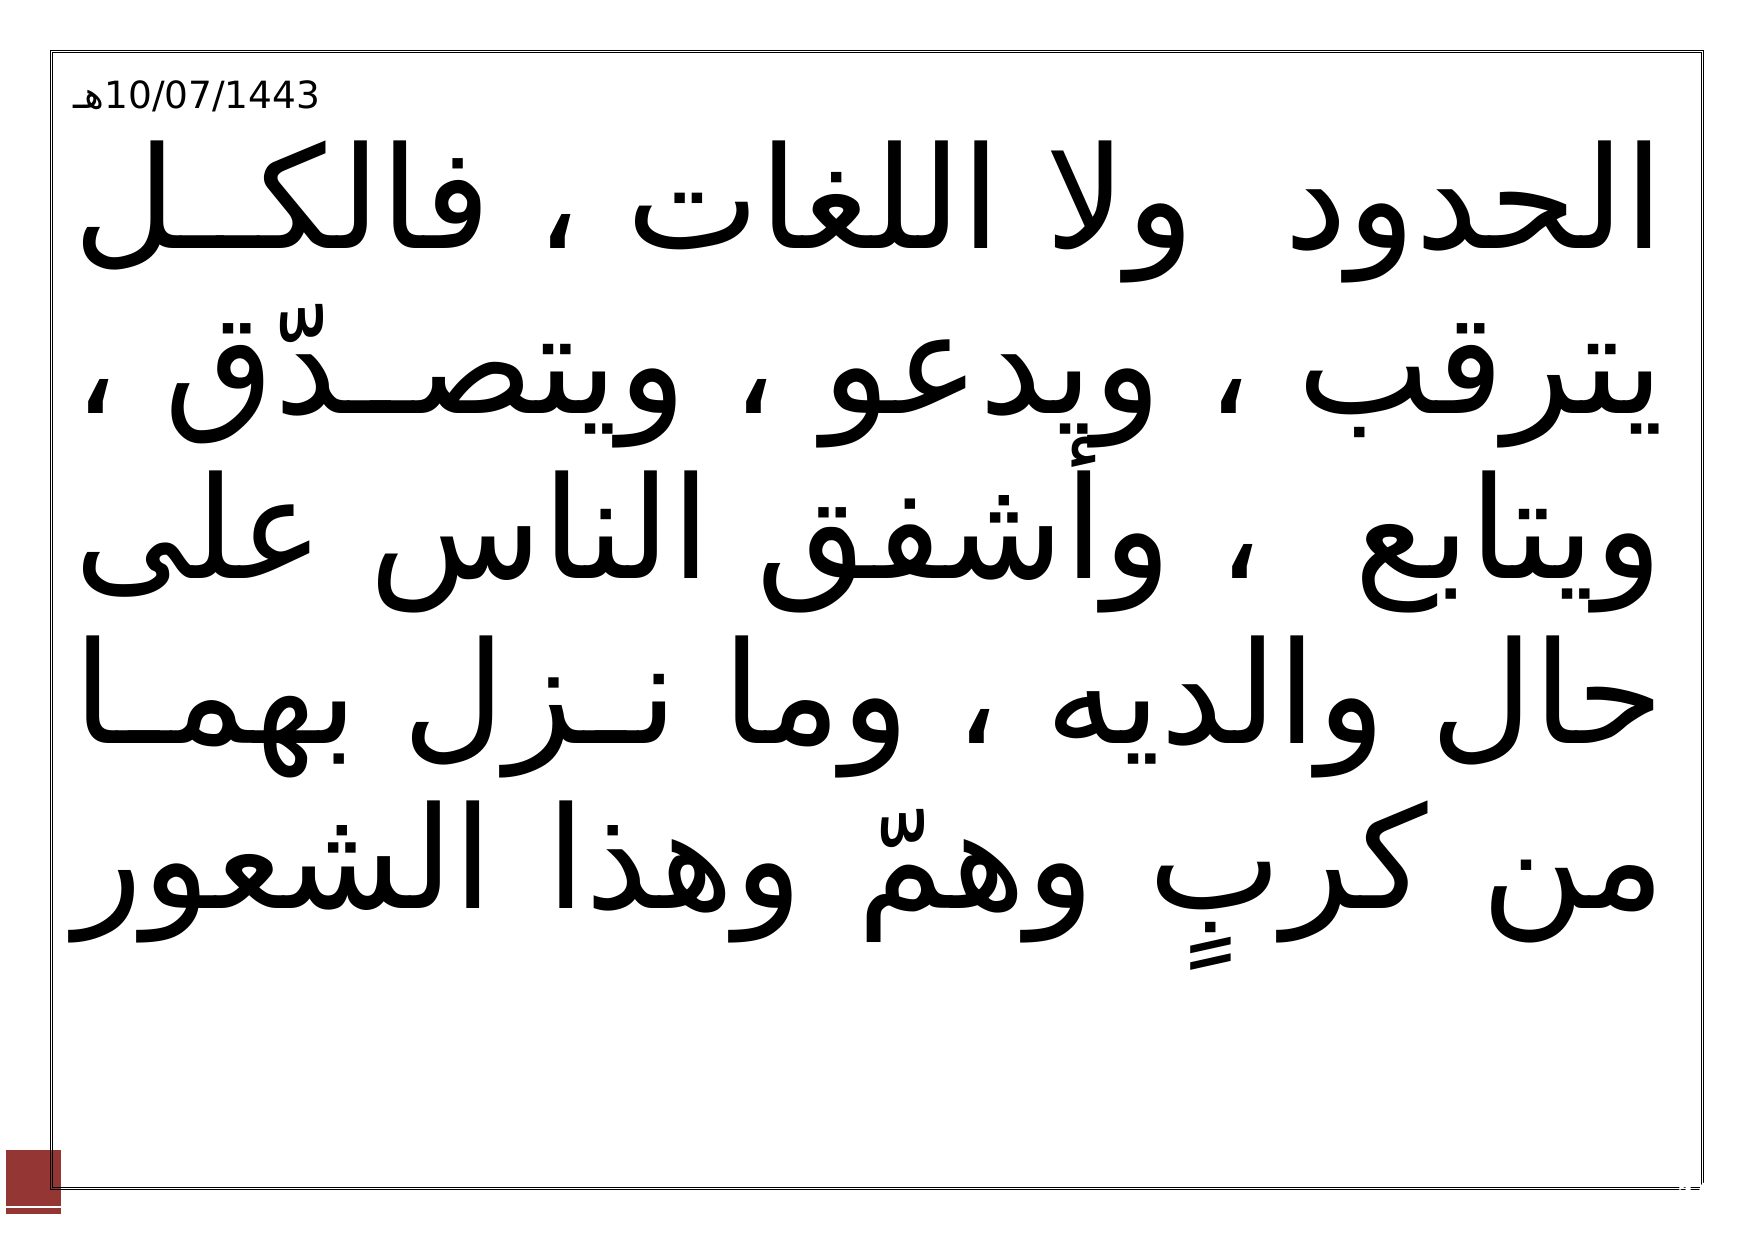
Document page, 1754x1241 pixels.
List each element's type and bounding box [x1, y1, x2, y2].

text [74, 117, 1665, 942]
